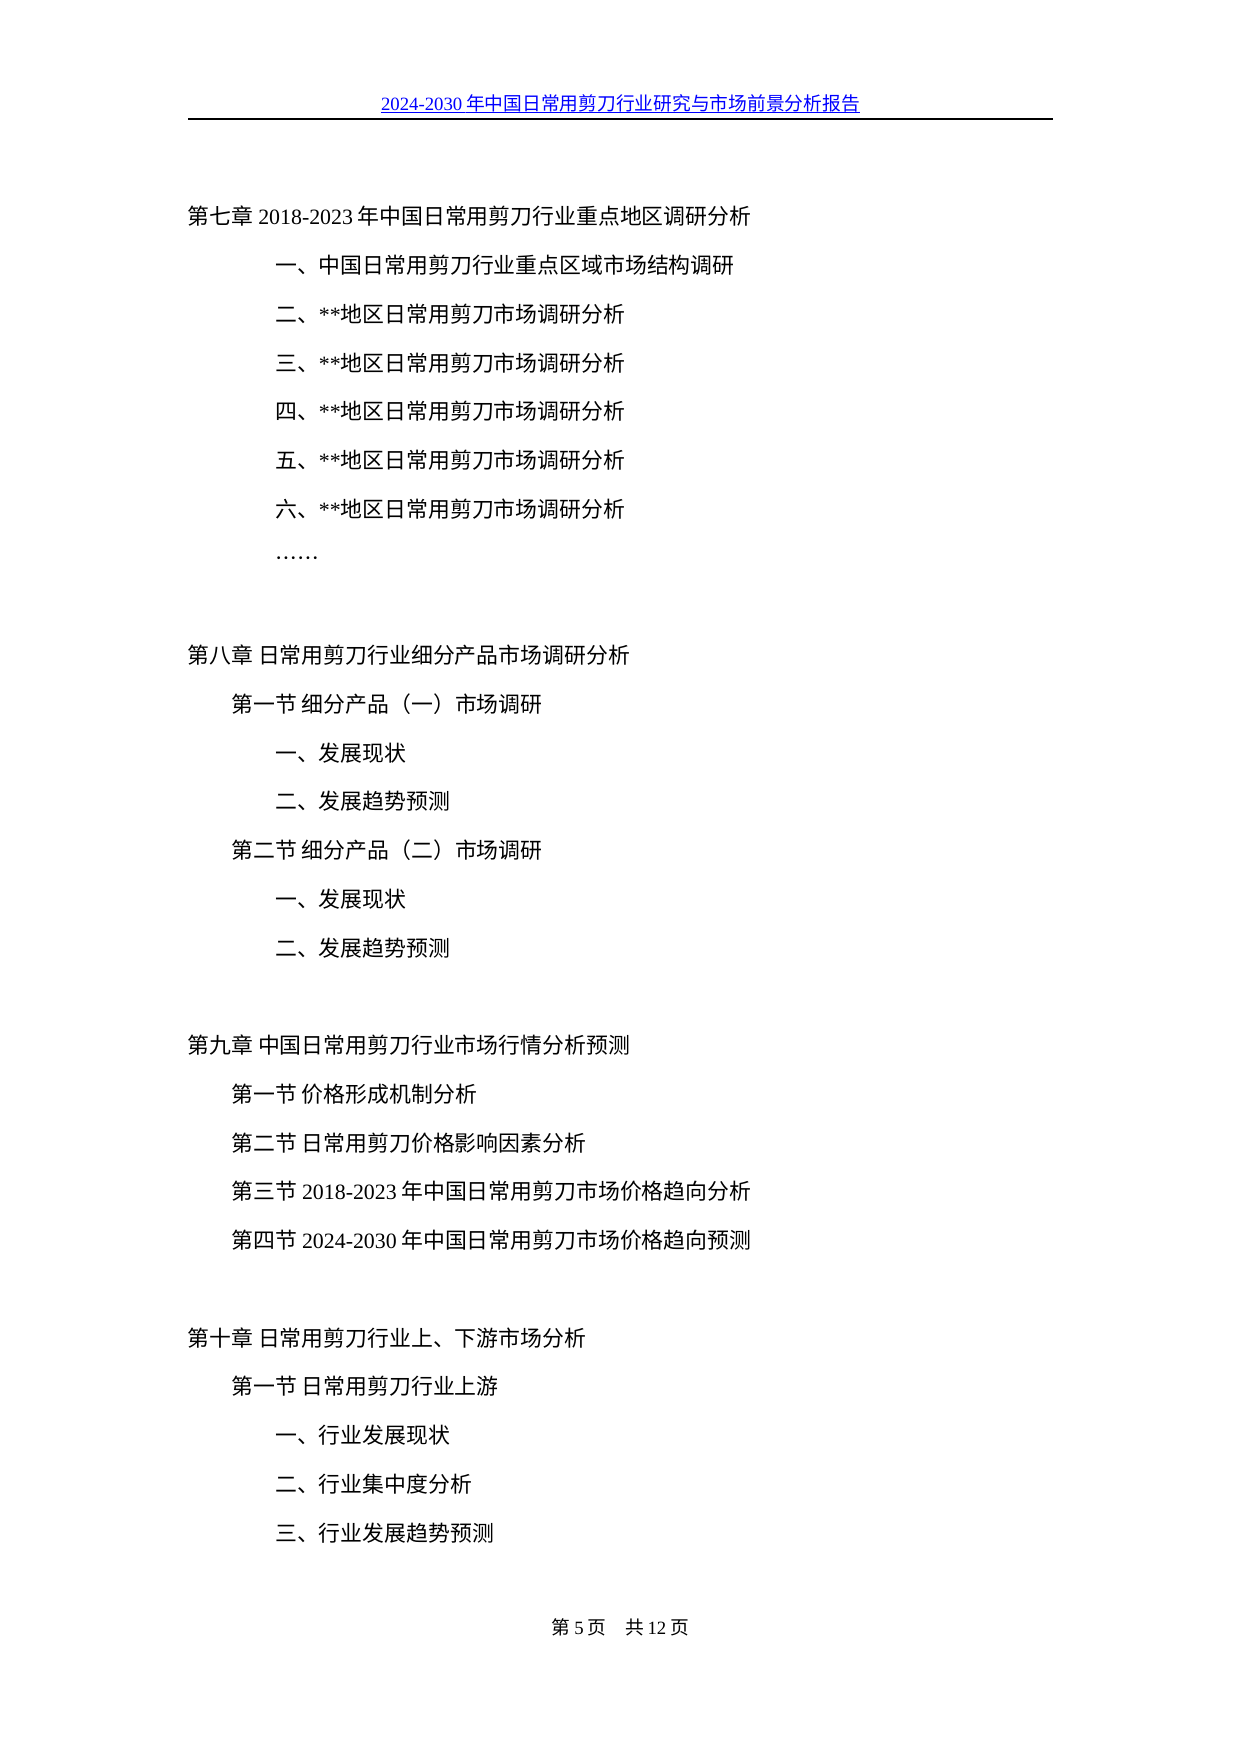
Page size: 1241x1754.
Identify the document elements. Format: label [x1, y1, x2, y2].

text [187, 150, 1053, 1548]
